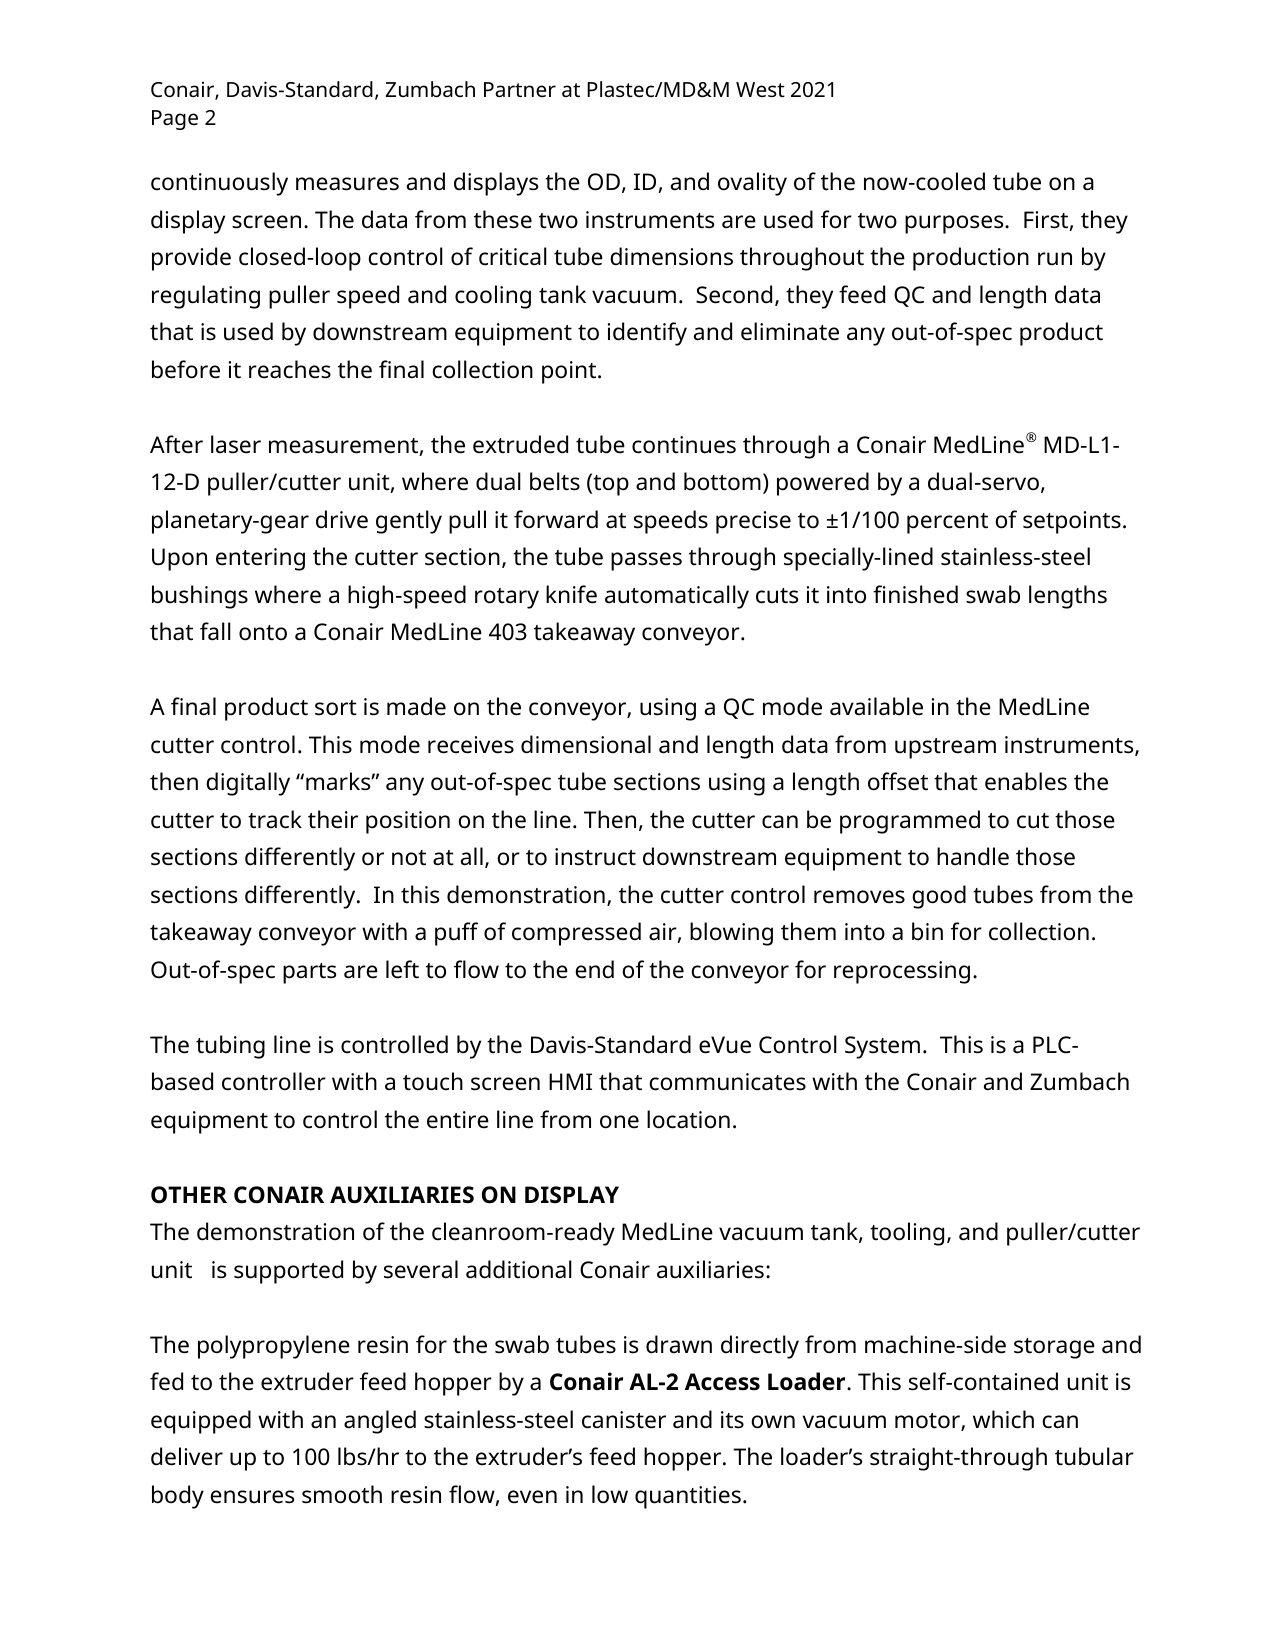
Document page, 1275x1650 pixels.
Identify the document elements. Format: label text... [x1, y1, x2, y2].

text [150, 161, 1144, 386]
text The demonstration of the cleanroom-ready MedLine vacuum tank, tooling, and puller/cutter unit is supported by several additional Conair auxiliaries: [150, 1211, 1144, 1286]
text The tubing line is controlled by the Davis-Standard eVue Control System. This is a PLC-based controller with a touch screen HMI that communicates with the Conair and Zumbach equipment to control the entire line from one location. [150, 1023, 1144, 1136]
text OTHER CONAIR AUXILIARIES ON DISPLAY [150, 1173, 1144, 1211]
text After laser measurement, the extruded tube continues through a Conair MedLine® MD-L1-12-D puller/cutter unit, where dual belts (top and bottom) powered by a dual-servo, planetary-gear drive gently pull it forward at speeds precise to ±1/100 percent of setpoints. Upon entering the cutter section, the tube passes through specially-lined stainless-steel bushings where a high-speed rotary knife automatically cuts it into finished swab lengths that fall onto a Conair MedLine 403 takeaway conveyor. [150, 423, 1144, 648]
text A final product sort is made on the conveyor, using a QC mode available in the MedLine cutter control. This mode receives dimensional and length data from upstream instruments, then digitally “marks” any out-of-spec tube sections using a length offset that enables the cutter to track their position on the line. Then, the cutter can be programmed to cut those sections differently or not at all, or to instruct downstream equipment to handle those sections differently. In this demonstration, the cutter control removes good tubes from the takeaway conveyor with a puff of compressed air, blowing them into a bin for collection. Out-of-spec parts are left to flow to the end of the conveyor for reprocessing. [150, 686, 1144, 986]
text The polypropylene resin for the swab tubes is drawn directly from machine-side storage and fed to the extruder feed hopper by a Conair AL-2 Access Loader. This self-contained unit is equipped with an angled stainless-steel canister and its own vacuum motor, which can deliver up to 100 lbs/hr to the extruder’s feed hopper. The loader’s straight-through tubular body ensures smooth resin flow, even in low quantities. [150, 1323, 1144, 1511]
